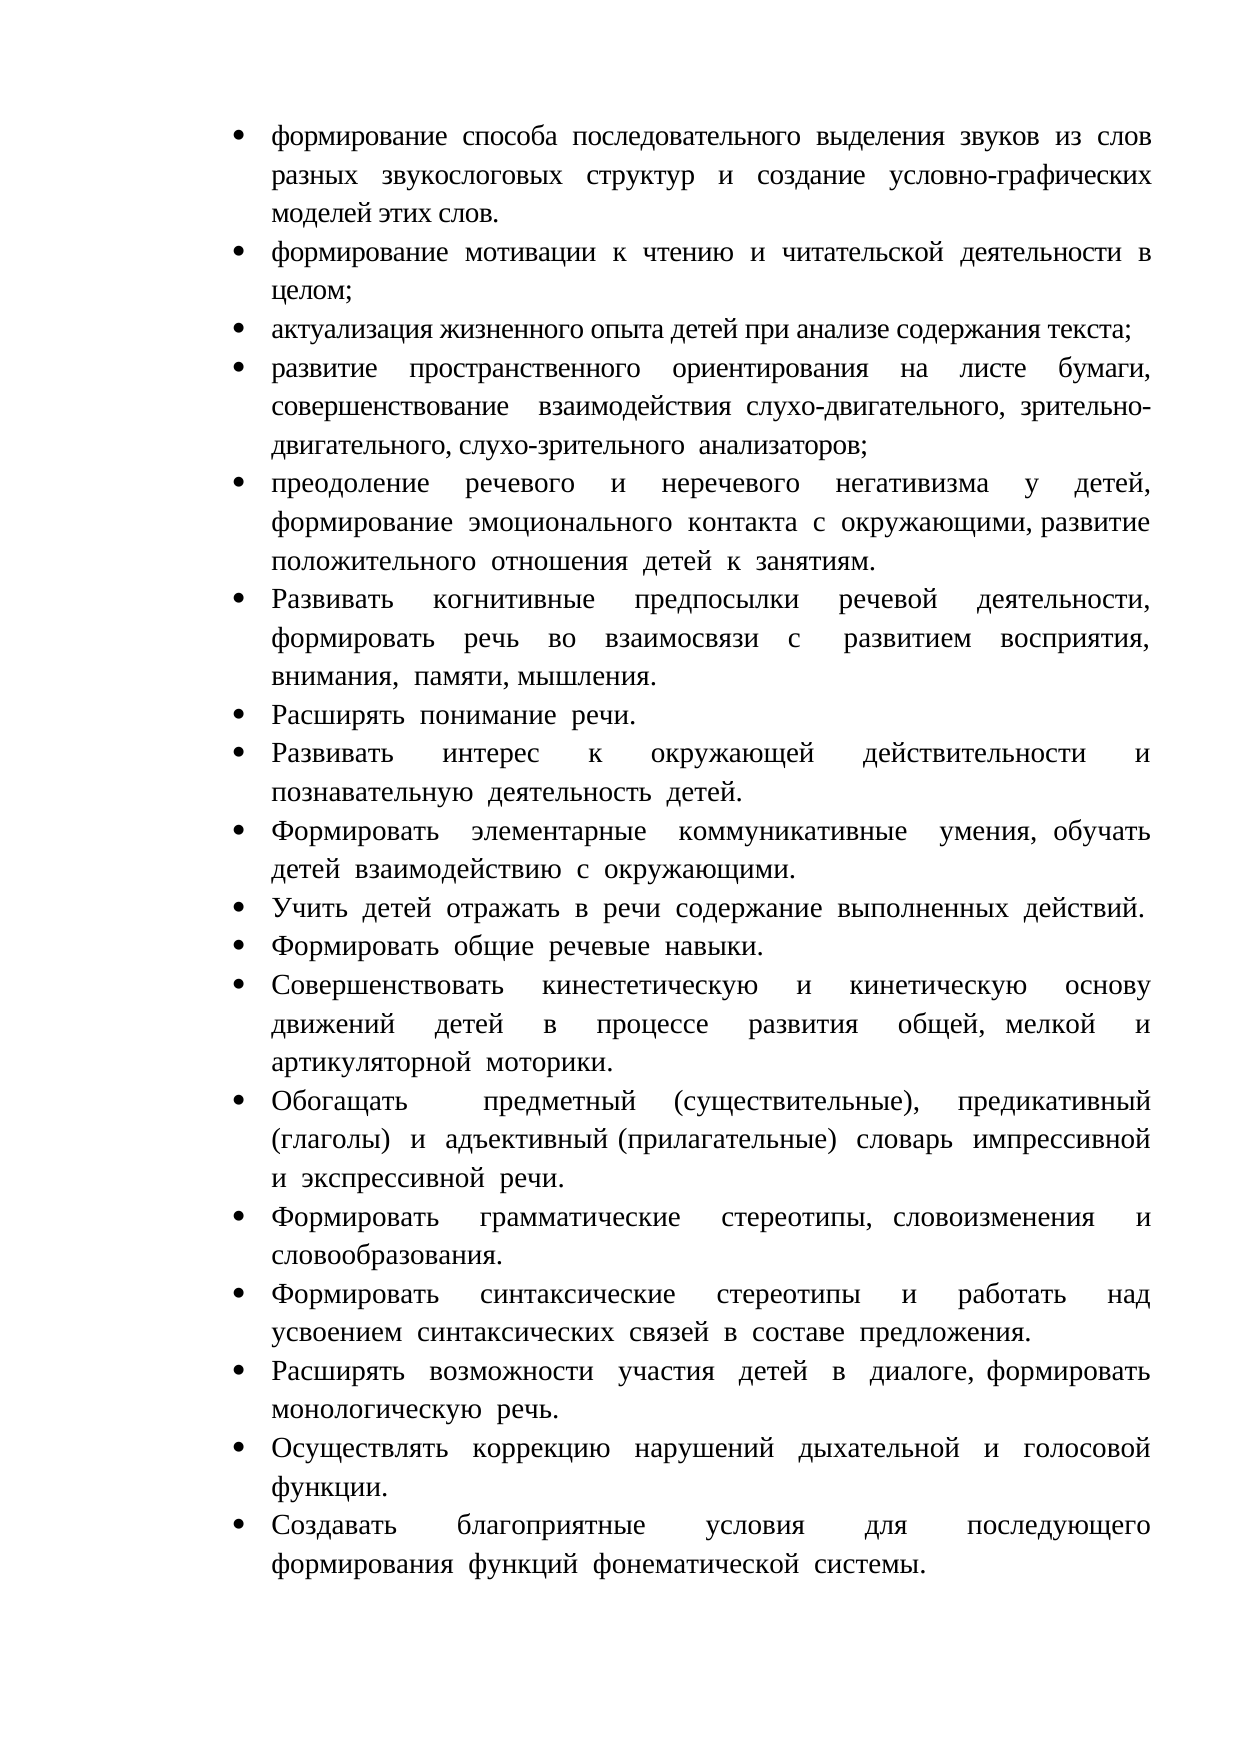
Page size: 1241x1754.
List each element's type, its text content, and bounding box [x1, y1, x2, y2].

list Учить детей отражать в речи содержание выполненных действий. [233, 890, 1152, 923]
list Развивать когнитивные предпосылки речевой деятельности, формировать речь во взаимосвязи с развитием восприятия, внимания, памяти, мышления. [233, 581, 1152, 692]
list Формировать грамматические стереотипы, словоизменения и словообразования. [233, 1199, 1152, 1271]
list Обогащать предметный (существительные), предикативный (глаголы) и адъективный (прилагательные) словарь импрессивной и экспрессивной речи. [233, 1083, 1152, 1194]
list развитие пространственного ориентирования на листе бумаги, совершенствование взаимодействия слухо-двигательного, зрительно-двигательного, слухо-зрительного анализаторов; [233, 350, 1152, 460]
list Осуществлять коррекцию нарушений дыхательной и голосовой функции. [233, 1430, 1152, 1502]
list Расширять понимание речи. [233, 697, 1152, 731]
list Формировать синтаксические стереотипы и работать над усвоением синтаксических связей в составе предложения. [233, 1276, 1152, 1348]
list актуализация жизненного опыта детей при анализе содержания текста; [233, 311, 1152, 345]
list Формировать общие речевые навыки. [233, 928, 1152, 962]
list Создавать благоприятные условия для последующего формирования функций фонематической системы. [233, 1507, 1152, 1579]
list формирование мотивации к чтению и читательской деятельности в целом; [233, 234, 1152, 306]
list преодоление речевого и неречевого негативизма у детей, формирование эмоционального контакта с окружающими, развитие положительного отношения детей к занятиям. [233, 465, 1152, 576]
list Совершенствовать кинестетическую и кинетическую основу движений детей в процессе развития общей, мелкой и артикуляторной моторики. [233, 967, 1152, 1078]
list Расширять возможности участия детей в диалоге, формировать монологическую речь. [233, 1353, 1152, 1425]
list Развивать интерес к окружающей действительности и познавательную деятельность детей. [233, 736, 1152, 808]
list Формировать элементарные коммуникативные умения, обучать детей взаимодействию с окружающими. [233, 813, 1152, 885]
list формирование способа последовательного выделения звуков из слов разных звукослоговых структур и создание условно-графических моделей этих слов. [233, 118, 1152, 229]
